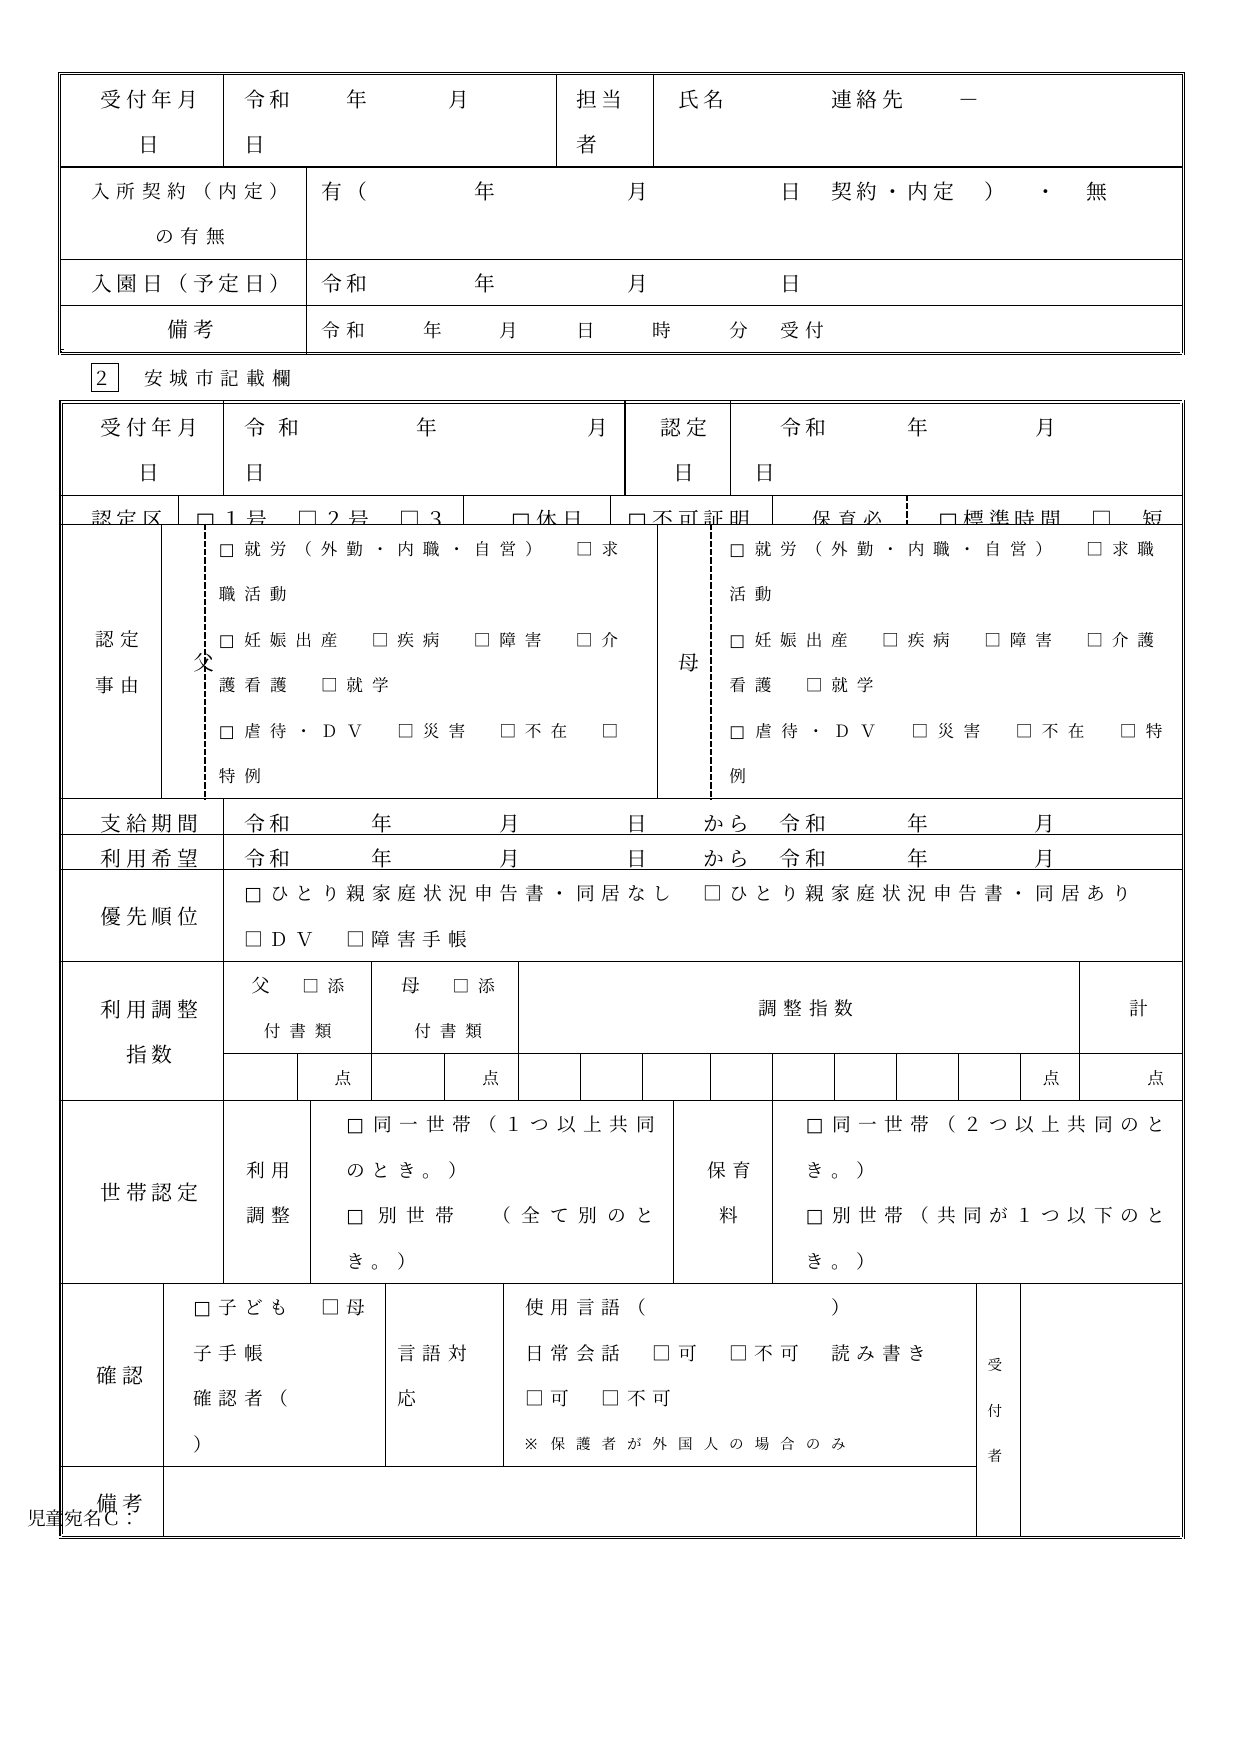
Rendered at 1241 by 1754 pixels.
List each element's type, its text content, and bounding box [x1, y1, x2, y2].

table_cell 備考 [61, 306, 306, 352]
table_cell 点 [445, 1054, 518, 1100]
table_cell □休日保育 [464, 496, 610, 524]
table_cell 氏名 連絡先 － [654, 75, 1182, 166]
table_cell 認定事由 [63, 525, 161, 798]
table_cell 認定日 [626, 404, 730, 494]
table_cell [1021, 1284, 1182, 1536]
table_cell [773, 1054, 834, 1100]
table_cell [643, 1054, 710, 1100]
table_cell 利用調整指数 [63, 962, 223, 1100]
table_cell 調整指数 [519, 962, 1079, 1053]
table_cell □ 同一世帯（１つ以上共同のとき。） □ 別世帯 （全て別のとき。） [311, 1101, 673, 1283]
table_cell □子ども □母子手帳 確認者（ ） [164, 1284, 385, 1466]
table_cell 利用 調整 [224, 1101, 310, 1283]
table_cell 言語対応 [386, 1284, 503, 1466]
table_cell 父 □添付書類 [224, 962, 371, 1053]
table_cell 利用希望期間 [63, 835, 223, 869]
table_cell 入園日（予定日） [61, 260, 306, 305]
table_cell 令和 年 月 日 から 令和 年 月 日まで [224, 835, 1182, 869]
table_cell 保育料 [674, 1101, 772, 1283]
table_cell 令和 年 月 日 [307, 260, 1182, 305]
table_cell 確認 [63, 1284, 163, 1466]
table_cell 点 [298, 1054, 371, 1100]
table_cell □ 同一世帯（２つ以上共同のとき。） □ 別世帯（共同が１つ以下のとき。） [773, 1101, 1182, 1283]
table_cell 使用言語（ ） 日常会話 □可 □不可 読み書き □可 □不可 ※保護者が外国人の場合のみ [504, 1284, 976, 1466]
table_cell [897, 1054, 958, 1100]
table_cell [519, 1054, 580, 1100]
table_cell [581, 1054, 642, 1100]
table_cell 受付者 [977, 1284, 1020, 1536]
table_cell 保育必要量 [773, 496, 907, 524]
table_cell 令和 年 月 日 から 令和 年 月 日まで [224, 799, 1182, 833]
table_cell [164, 1467, 976, 1536]
table_cell ２ 安城市記載欄 [61, 352, 1184, 400]
table_cell 受付年月日 [63, 404, 223, 494]
table_cell □就労（外勤・内職・自営） □求職活動 □妊娠出産 □疾病 □障害 □介護看護 □就学 □虐待・ＤＶ □災害 □不在 □特例 [711, 525, 1182, 798]
table_cell 点 [1021, 1054, 1079, 1100]
table_cell 受付年月日 [61, 75, 223, 166]
table_cell 備考 [61, 1467, 163, 1536]
table_cell 令和 年 月 日 [731, 400, 1184, 494]
table_cell 有（ 年 月 日 契約・内定 ） ・ 無 [307, 168, 1182, 258]
table_cell 父 [162, 525, 205, 798]
table_cell □１号 □２号 □３号 [179, 496, 463, 524]
table_cell 優先順位 [63, 870, 223, 961]
table_cell 令和 年 月 日 [224, 75, 556, 166]
table_cell 母 □添付書類 [372, 962, 518, 1053]
table_cell □ひとり親家庭状況申告書・同居なし □ひとり親家庭状況申告書・同居あり □ＤＶ □障害手帳 [224, 870, 1182, 961]
table_cell 令和 年 月 日 時 分 受付 [307, 306, 1182, 352]
table_cell 令和 年 月 日 [224, 404, 624, 494]
table_cell 計 [1080, 962, 1182, 1053]
table_cell 認定区分 [63, 496, 178, 524]
table_cell 標準時間 □ 短時間 [907, 496, 1182, 524]
table_cell 世帯認定 [63, 1101, 223, 1283]
table_cell [372, 1054, 444, 1100]
table_cell □不可証明 [611, 496, 772, 524]
table_cell [959, 1054, 1020, 1100]
table_cell [224, 1054, 297, 1100]
table_cell [835, 1054, 896, 1100]
table_cell 母 [658, 525, 711, 798]
table_cell 担当者 [557, 75, 653, 166]
table_cell □就労（外勤・内職・自営） □求職活動 □妊娠出産 □疾病 □障害 □介護看護 □就学 □虐待・ＤＶ □災害 □不在 □特例 [205, 525, 657, 798]
table_cell 入所契約（内定）の有無 [61, 168, 306, 258]
table_cell 点 [1080, 1054, 1182, 1100]
table_cell 支給期間 [63, 799, 223, 833]
table_cell [711, 1054, 772, 1100]
